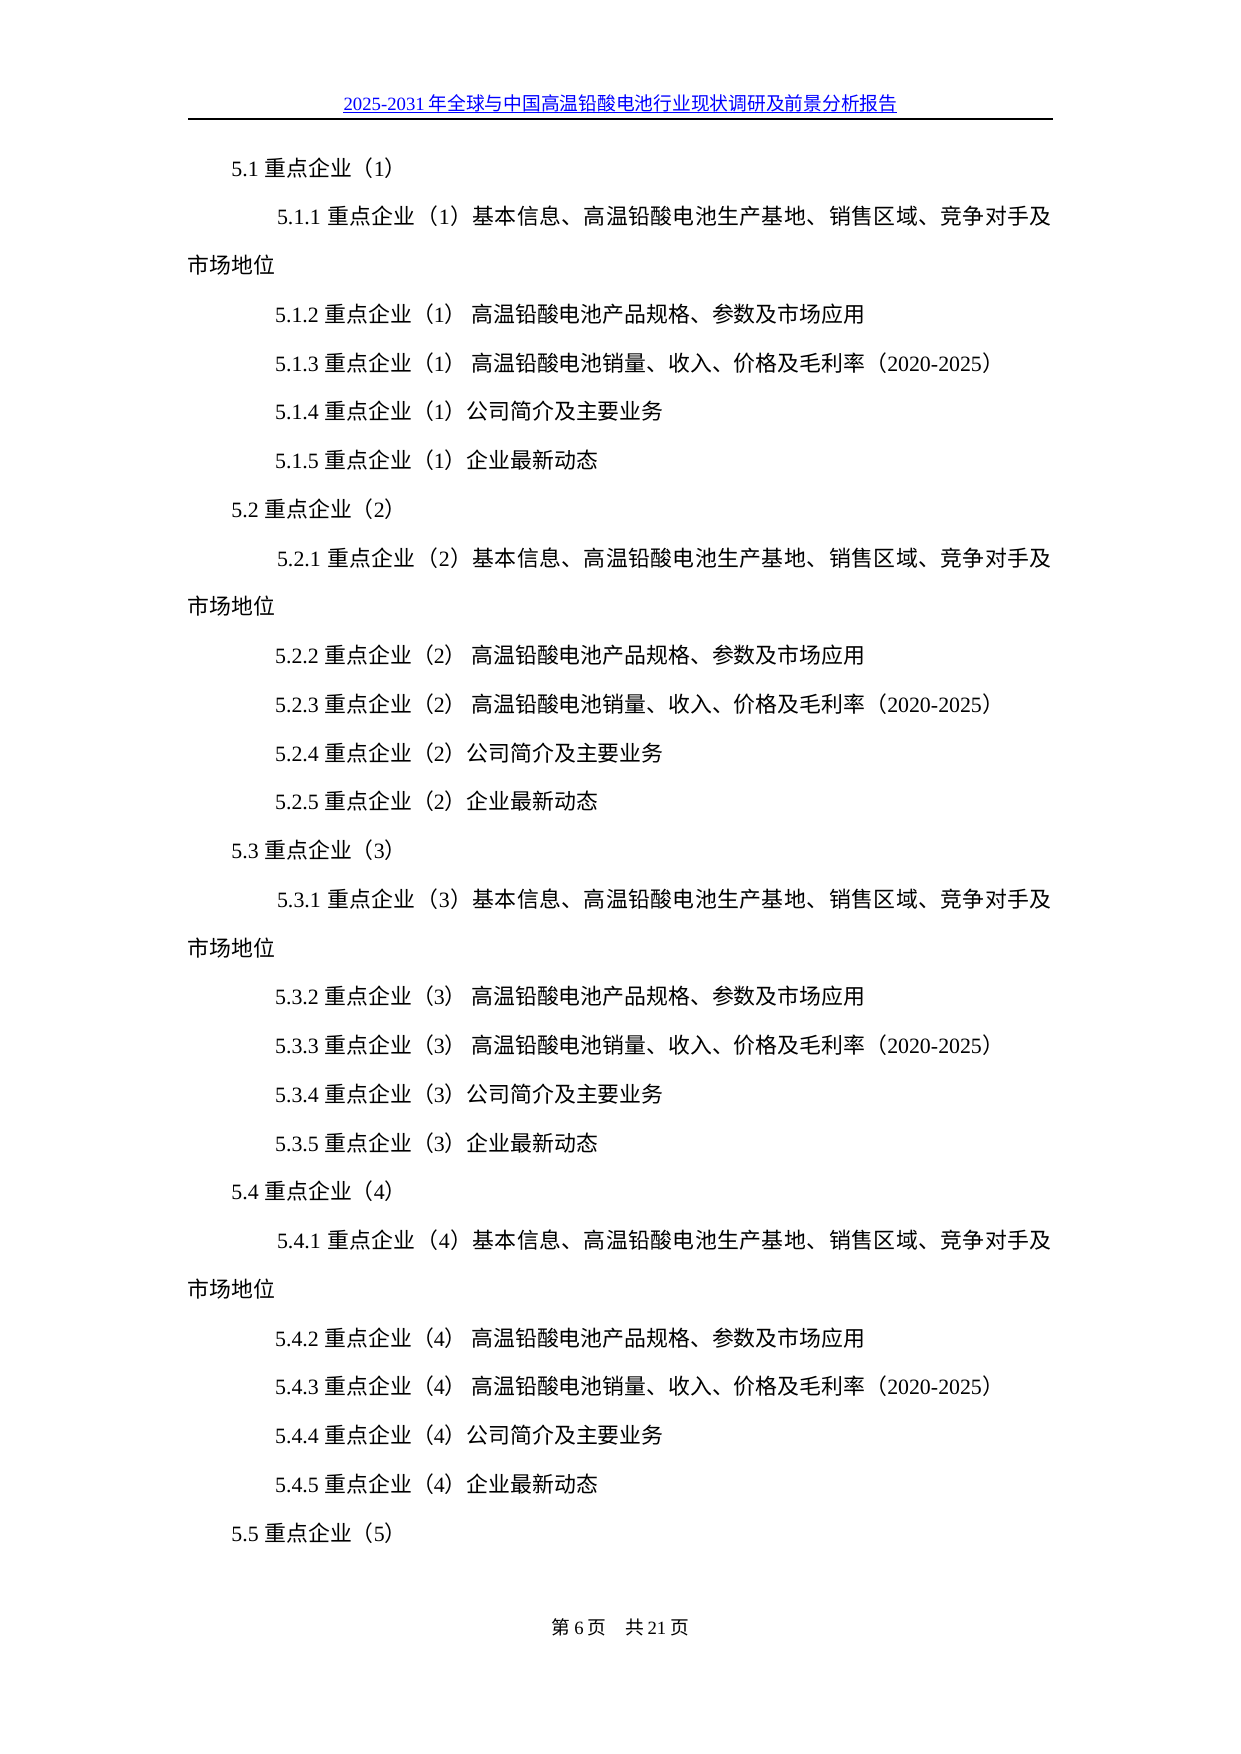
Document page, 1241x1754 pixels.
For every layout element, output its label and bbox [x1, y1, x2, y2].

text [187, 150, 1053, 1548]
